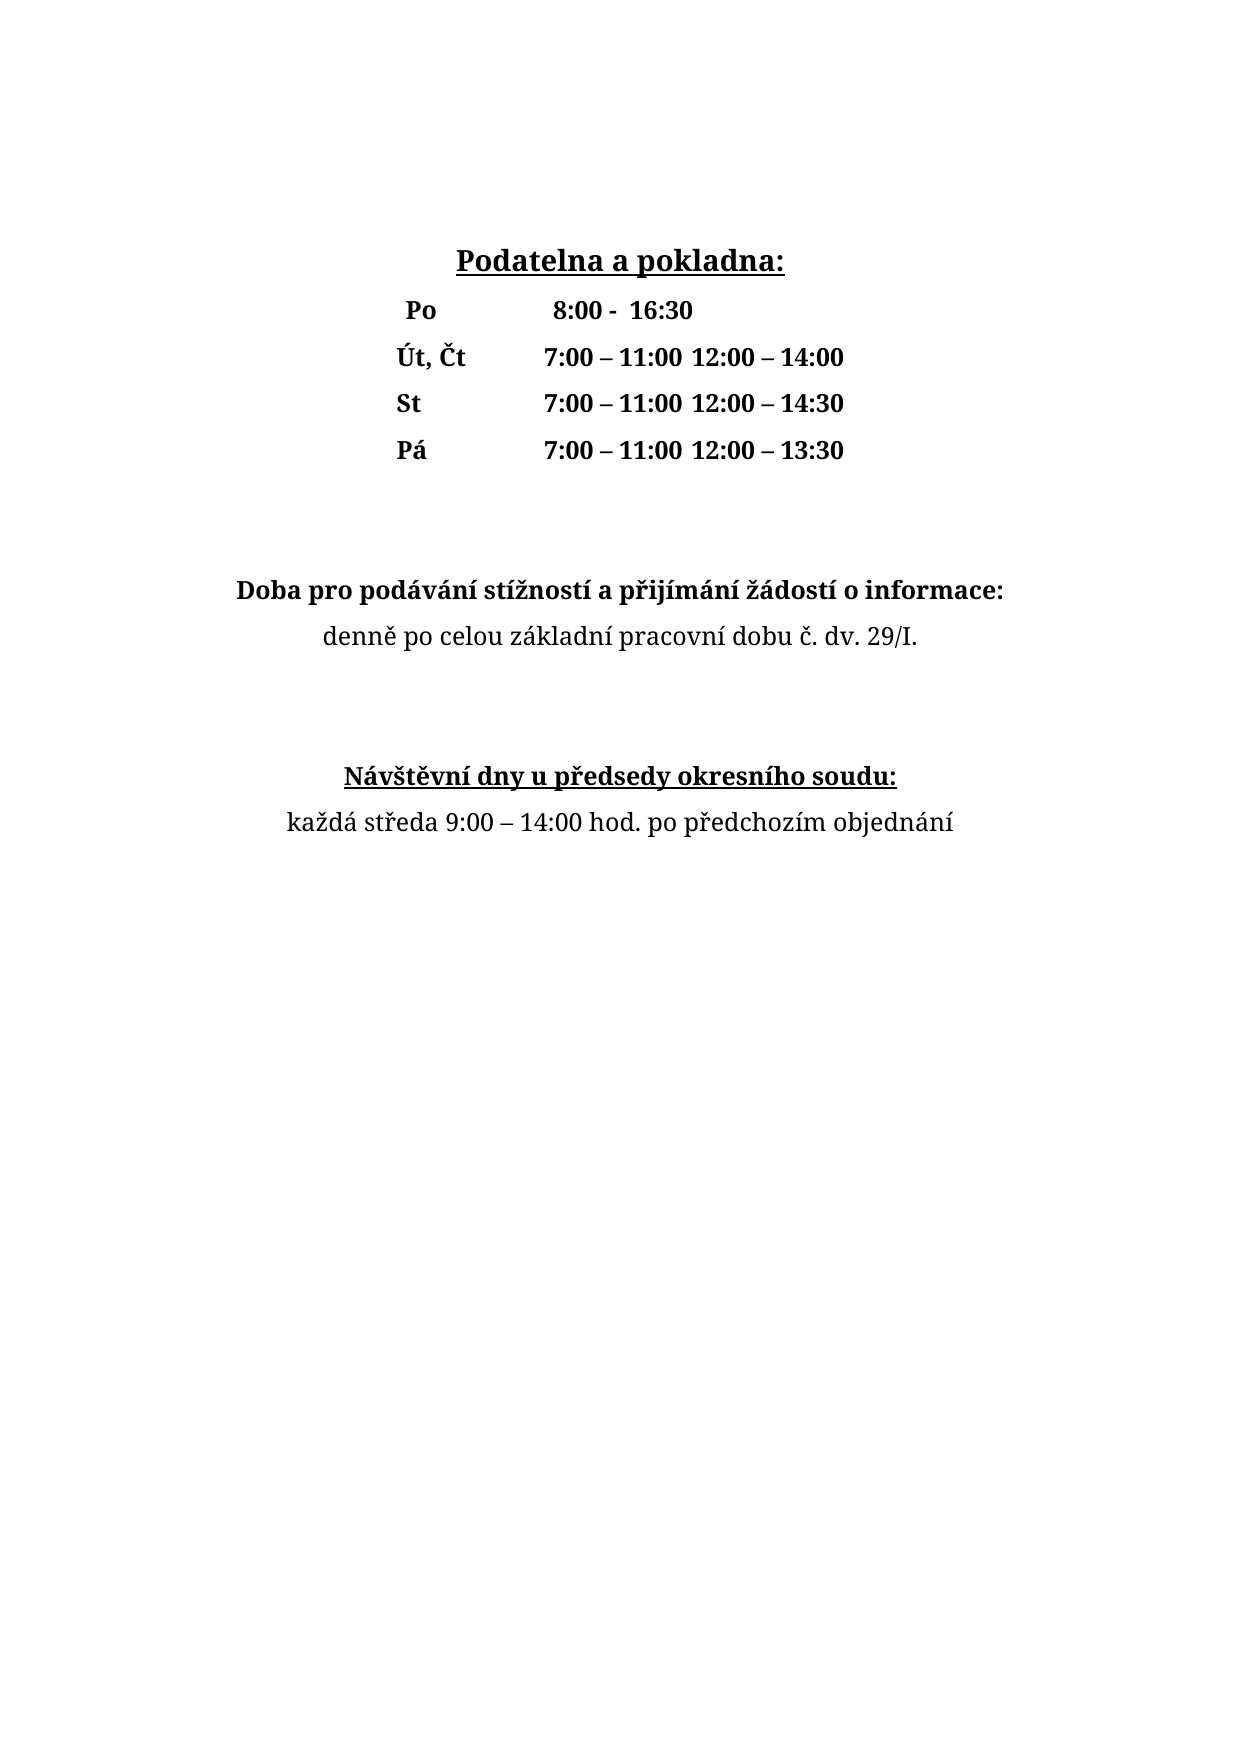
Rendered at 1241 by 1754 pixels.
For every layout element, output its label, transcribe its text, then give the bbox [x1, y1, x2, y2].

text Po 8:00 - 16:30 [148, 293, 1093, 327]
text Doba pro podávání stížností a přijímání žádostí o informace: [148, 572, 1093, 606]
text Návštěvní dny u předsedy okresního soudu: [148, 758, 1093, 793]
subtitle Pá 7:00 – 11:00 12:00 – 13:30 [148, 433, 1093, 467]
text denně po celou základní pracovní dobu č. dv. 29/I. [148, 619, 1093, 653]
subtitle Út, Čt 7:00 – 11:00 12:00 – 14:00 [148, 339, 1093, 373]
text Podatelna a pokladna: [148, 241, 1093, 280]
text každá středa 9:00 – 14:00 hod. po předchozím objednání [148, 805, 1093, 839]
subtitle St 7:00 – 11:00 12:00 – 14:30 [148, 386, 1093, 420]
